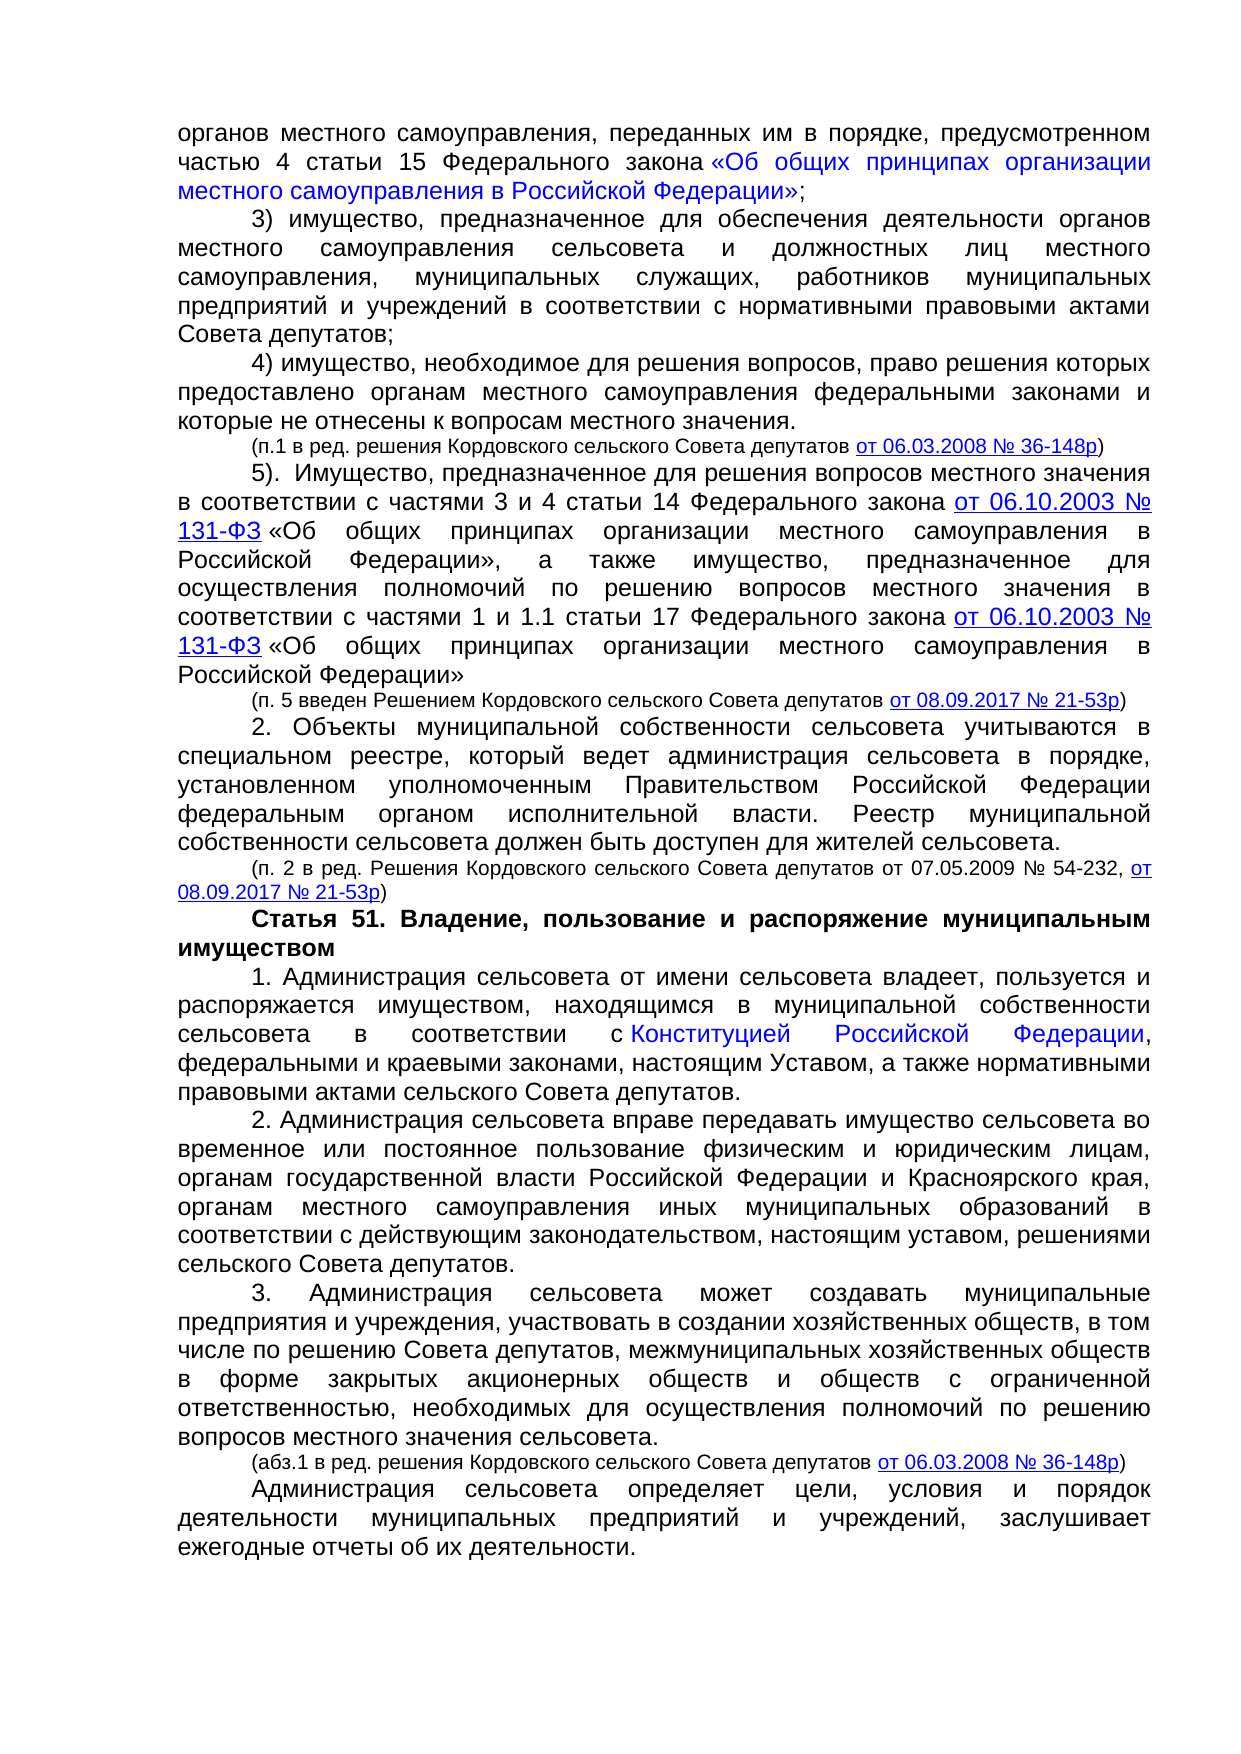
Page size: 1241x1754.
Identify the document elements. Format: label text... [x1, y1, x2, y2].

text (п.1 в ред. решения Кордовского сельского Совета депутатов от 06.03.2008 № 36-148р) [177, 434, 1152, 458]
text (абз.1 в ред. решения Кордовского сельского Совета депутатов от 06.03.2008 № 36-148р) [177, 1450, 1152, 1474]
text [177, 118, 1152, 204]
text 4) имущество, необходимое для решения вопросов, право решения которых предоставлено органам местного самоуправления федеральными законами и которые не отнесены к вопросам местного значения. [177, 348, 1152, 434]
text 2. Объекты муниципальной собственности сельсовета учитываются в специальном реестре, который ведет администрация сельсовета в порядке, установленном уполномоченным Правительством Российской Федерации федеральным органом исполнительной власти. Реестр муниципальной собственности сельсовета должен быть доступен для жителей сельсовета. [177, 712, 1152, 856]
text Администрация сельсовета определяет цели, условия и порядок деятельности муниципальных предприятий и учреждений, заслушивает ежегодные отчеты об их деятельности. [177, 1474, 1152, 1560]
text (п. 5 введен Решением Кордовского сельского Совета депутатов от 08.09.2017 № 21-53р) [177, 688, 1152, 712]
text 5). Имущество, предназначенное для решения вопросов местного значения в соответствии с частями 3 и 4 статьи 14 Федерального закона от 06.10.2003 № 131-ФЗ «Об общих принципах организации местного самоуправления в Российской Федерации», а также имущество, предназначенное для осуществления полномочий по решению вопросов местного значения в соответствии с частями 1 и 1.1 статьи 17 Федерального закона от 06.10.2003 № 131-ФЗ «Об общих принципах организации местного самоуправления в Российской Федерации» [177, 458, 1152, 688]
text 2. Администрация сельсовета вправе передавать имущество сельсовета во временное или постоянное пользование физическим и юридическим лицам, органам государственной власти Российской Федерации и Красноярского края, органам местного самоуправления иных муниципальных образований в соответствии с действующим законодательством, настоящим уставом, решениями сельского Совета депутатов. [177, 1105, 1152, 1278]
text 3. Администрация сельсовета может создавать муниципальные предприятия и учреждения, участвовать в создании хозяйственных обществ, в том числе по решению Совета депутатов, межмуниципальных хозяйственных обществ в форме закрытых акционерных обществ и обществ с ограниченной ответственностью, необходимых для осуществления полномочий по решению вопросов местного значения сельсовета. [177, 1278, 1152, 1450]
text Статья 51. Владение, пользование и распоряжение муниципальным имуществом [177, 904, 1152, 961]
text (п. 2 в ред. Решения Кордовского сельского Совета депутатов от 07.05.2009 № 54-232, от 08.09.2017 № 21-53р) [177, 856, 1152, 904]
text 3) имущество, предназначенное для обеспечения деятельности органов местного самоуправления сельсовета и должностных лиц местного самоуправления, муниципальных служащих, работников муниципальных предприятий и учреждений в соответствии с нормативными правовыми актами Совета депутатов; [177, 204, 1152, 348]
text 1. Администрация сельсовета от имени сельсовета владеет, пользуется и распоряжается имуществом, находящимся в муниципальной собственности сельсовета в соответствии с Конституцией Российской Федерации, федеральными и краевыми законами, настоящим Уставом, а также нормативными правовыми актами сельского Совета депутатов. [177, 961, 1152, 1105]
